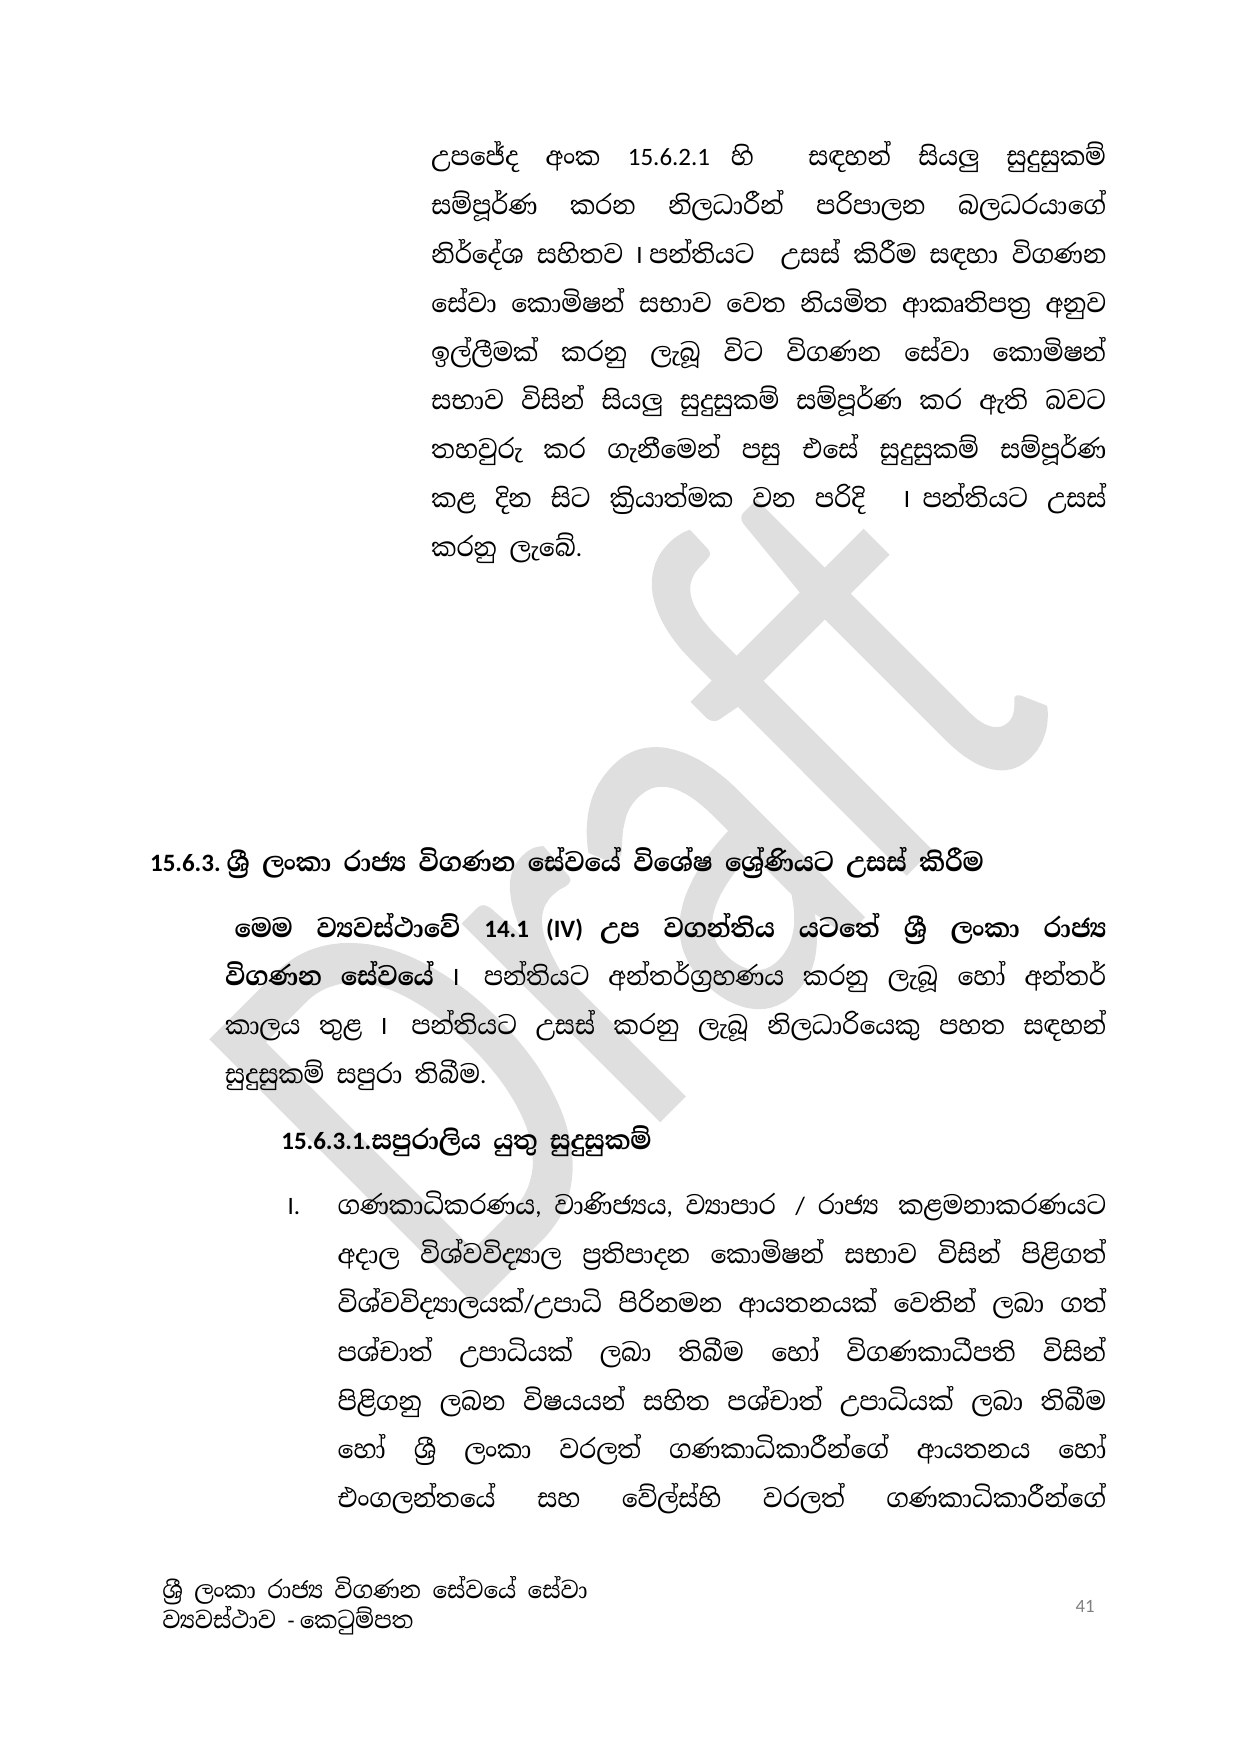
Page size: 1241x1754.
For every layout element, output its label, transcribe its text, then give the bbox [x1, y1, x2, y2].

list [300, 1190, 1106, 1515]
text උපජේද අංක 15.6.2.1 හි සඳහන් සියලු සුදුසුකම් සම්පූර්ණ කරන නිලධාරීන් පරිපාලන බලධරයාගේ නිර්දේශ සහිතව I පන්තියට උසස් කිරීම සඳහා විගණන සේවා කොමිෂන් සභාව වෙත නියමිත ආකෘතිපත්‍ර අනුව ඉල්ලීමක් කරනු ලැබූ විට විගණන සේවා කොමිෂන් සභාව විසින් සියලු සුදුසුකම් සම්පූර්ණ කර ඇති බවට තහවුරු කර ගැනීමෙන් පසු එසේ සුදුසුකම් සම්පූර්ණ කළ දින සිට ක්‍රියාත්මක වන පරිදි I පන්තියට උසස් කරනු ලැබේ. [431, 141, 1106, 564]
text 15.6.3.1.සපුරාලිය යුතු සුදුසුකම් [281, 1124, 1106, 1157]
text 15.6.3. ශ්‍රී ලංකා රාජ්‍ය විගණන සේවයේ විශේෂ ශ්‍රේණියට උසස් කිරීම [150, 847, 1106, 879]
text මෙම ව්‍යවස්ථාවේ 14.1 (IV) උප වගන්තිය යටතේ ශ්‍රී ලංකා රාජ්‍ය විගණන සේවයේ I පන්තියට අන්තර්ග්‍රහණය කරනු ලැබූ හෝ අන්තර් කාලය තුළ I පන්තියට උසස් කරනු ලැබූ නිලධාරියෙකු පහත සඳහන් සුදුසුකම් සපුරා තිබීම. [225, 912, 1106, 1091]
